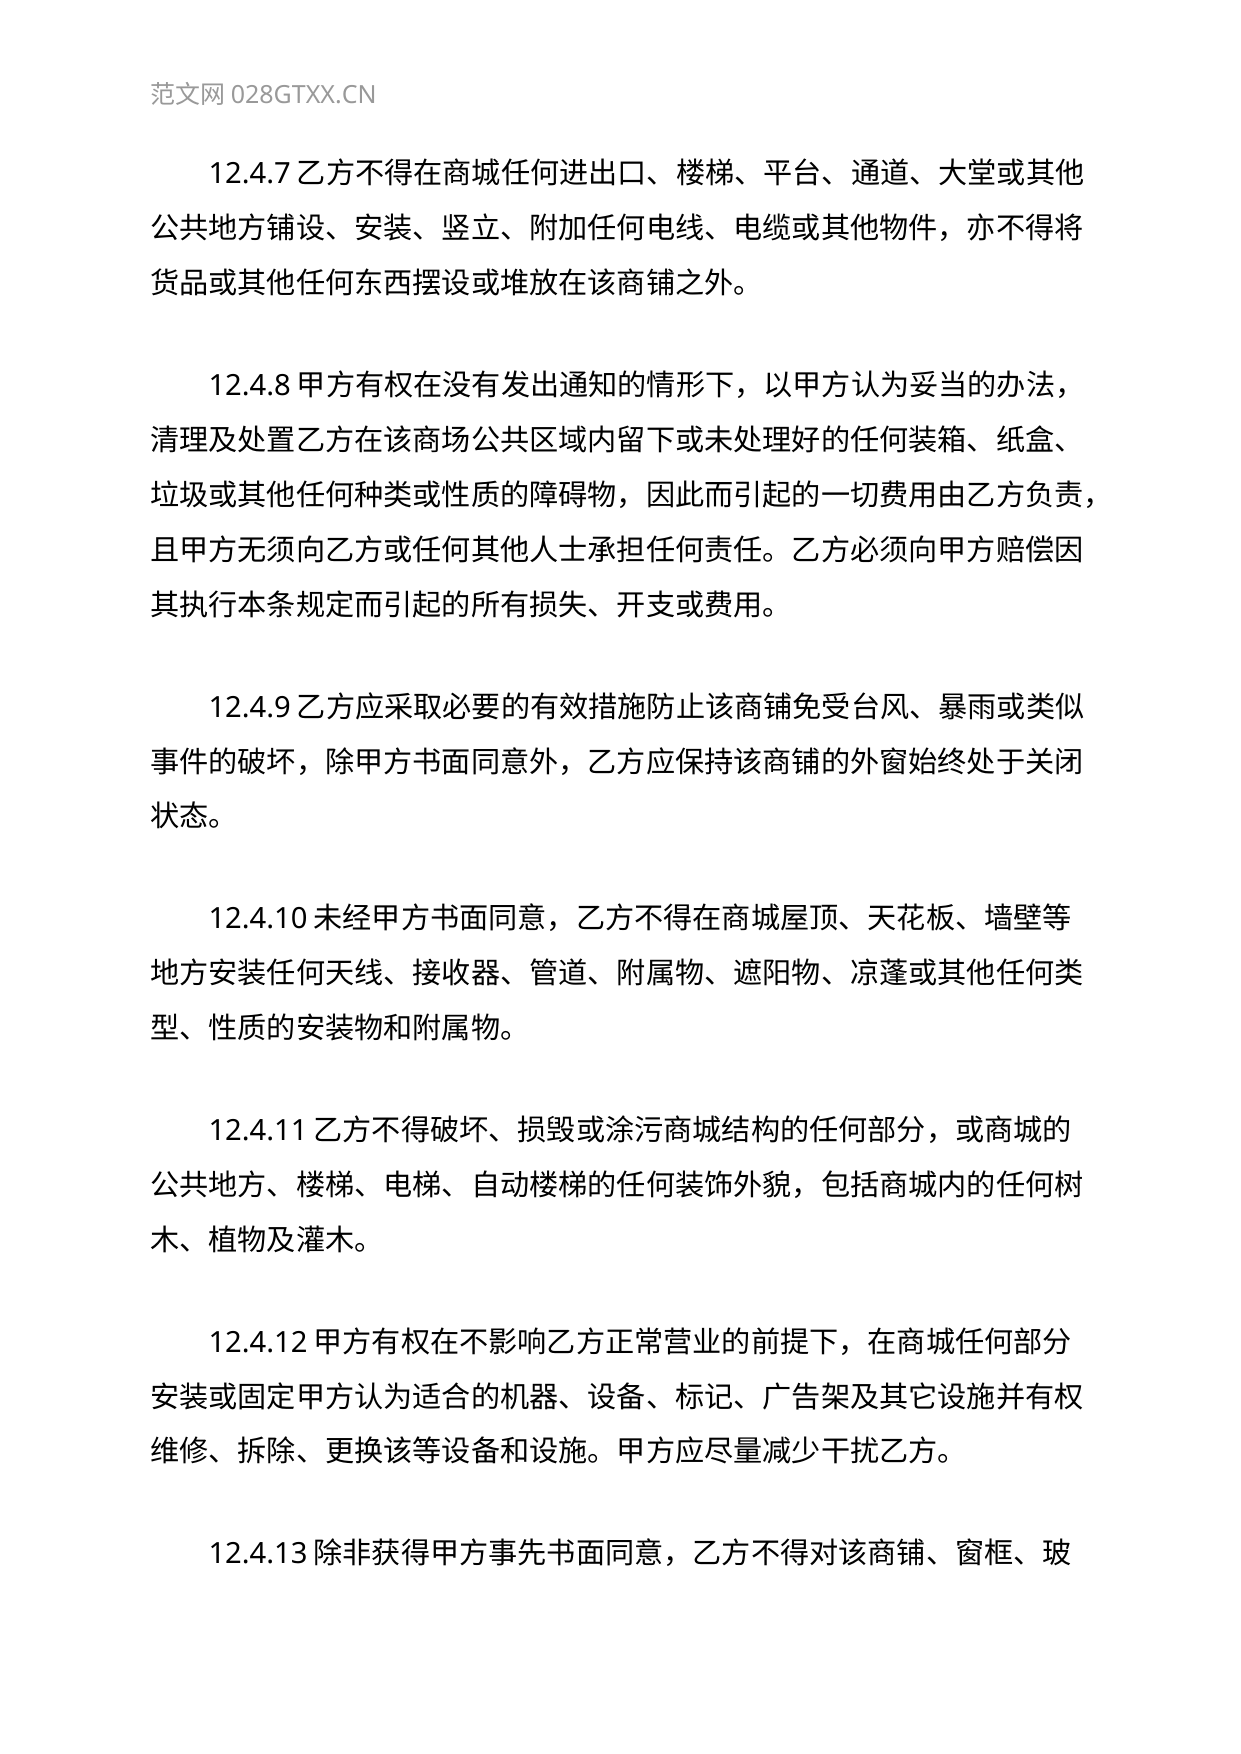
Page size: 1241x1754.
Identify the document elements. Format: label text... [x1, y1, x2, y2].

text 12.4.8甲方有权在没有发出通知的情形下，以甲方认为妥当的办法，清理及处置乙方在该商场公共区域内留下或未处理好的任何装箱、纸盒、垃圾或其他任何种类或性质的障碍物，因此而引起的一切费用由乙方负责，且甲方无须向乙方或任何其他人士承担任何责任。乙方必须向甲方赔偿因其执行本条规定而引起的所有损失、开支或费用。 [150, 362, 1090, 624]
text 12.4.11乙方不得破坏、损毁或涂污商城结构的任何部分，或商城的公共地方、楼梯、电梯、自动楼梯的任何装饰外貌，包括商城内的任何树木、植物及灌木。 [150, 1106, 1090, 1259]
text 12.4.9乙方应采取必要的有效措施防止该商铺免受台风、暴雨或类似事件的破坏，除甲方书面同意外，乙方应保持该商铺的外窗始终处于关闭状态。 [150, 683, 1090, 835]
text 12.4.10未经甲方书面同意，乙方不得在商城屋顶、天花板、墙壁等地方安装任何天线、接收器、管道、附属物、遮阳物、凉蓬或其他任何类型、性质的安装物和附属物。 [150, 895, 1090, 1047]
text 12.4.12甲方有权在不影响乙方正常营业的前提下，在商城任何部分安装或固定甲方认为适合的机器、设备、标记、广告架及其它设施并有权维修、拆除、更换该等设备和设施。甲方应尽量减少干扰乙方。 [150, 1318, 1090, 1470]
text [150, 1530, 1090, 1572]
text 12.4.7乙方不得在商城任何进出口、楼梯、平台、通道、大堂或其他公共地方铺设、安装、竖立、附加任何电线、电缆或其他物件，亦不得将货品或其他任何东西摆设或堆放在该商铺之外。 [150, 150, 1090, 302]
